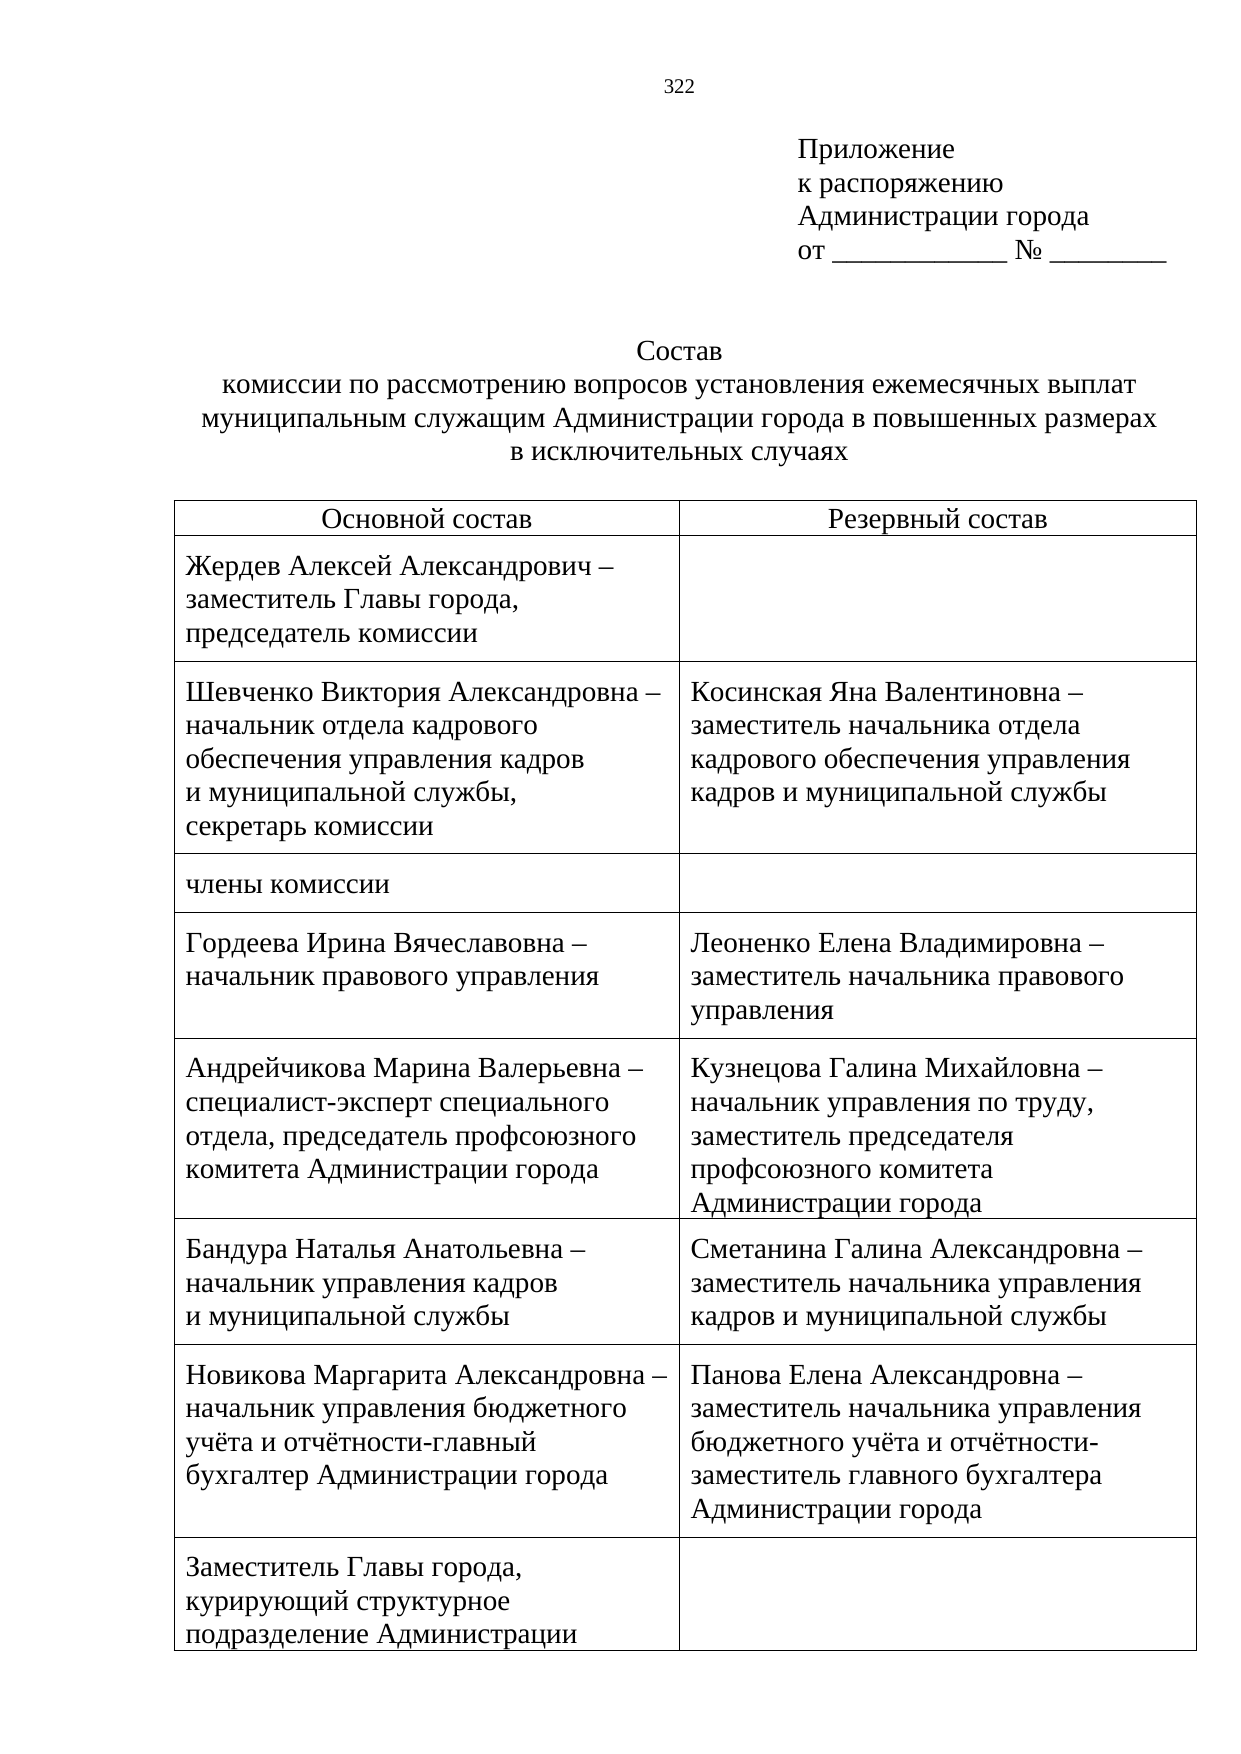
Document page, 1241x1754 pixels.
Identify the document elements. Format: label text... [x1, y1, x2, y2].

table_cell Панова Елена Александровна – заместитель начальника управления бюджетного учёта и отчётности- заместитель главного бухгалтера Администрации города [680, 1345, 1196, 1537]
table_header Резервный состав [680, 501, 1196, 535]
table_cell Леоненко Елена Владимировна – заместитель начальника правового управления [680, 913, 1196, 1037]
table_cell [680, 1538, 1196, 1650]
table_cell Бандура Наталья Анатольевна – начальник управления кадров и муниципальной службы [175, 1219, 679, 1344]
text комиссии по рассмотрению вопросов установления ежемесячных выплат [177, 366, 1181, 400]
text к распоряжению [797, 165, 1181, 198]
table_cell члены комиссии [175, 854, 679, 912]
table_cell Сметанина Галина Александровна – заместитель начальника управления кадров и муниципальной службы [680, 1219, 1196, 1344]
text Приложение [177, 131, 1181, 165]
table_cell Кузнецова Галина Михайловна – начальник управления по труду, заместитель председателя профсоюзного комитета Администрации города [680, 1039, 1196, 1218]
text муниципальным служащим Администрации города в повышенных размерах [177, 400, 1181, 433]
text от ____________ № ________ [797, 232, 1181, 266]
table_cell Андрейчикова Марина Валерьевна – специалист-эксперт специального отдела, председатель профсоюзного комитета Администрации города [175, 1039, 679, 1218]
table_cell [175, 1538, 679, 1650]
text в исключительных случаях [177, 433, 1181, 467]
table_cell [680, 854, 1196, 912]
table_cell Шевченко Виктория Александровна – начальник отдела кадрового обеспечения управления кадров и муниципальной службы, секретарь комиссии [175, 662, 679, 853]
table_cell [680, 536, 1196, 661]
text Состав [177, 333, 1181, 366]
table_header Основной состав [175, 501, 679, 535]
table_cell Жердев Алексей Александрович – заместитель Главы города, председатель комиссии [175, 536, 679, 661]
table_cell Гордеева Ирина Вячеславовна – начальник правового управления [175, 913, 679, 1037]
table_cell Косинская Яна Валентиновна – заместитель начальника отдела кадрового обеспечения управления кадров и муниципальной службы [680, 662, 1196, 853]
text Администрации города [797, 198, 1181, 232]
table_cell Новикова Маргарита Александровна – начальник управления бюджетного учёта и отчётности-главный бухгалтер Администрации города [175, 1345, 679, 1537]
